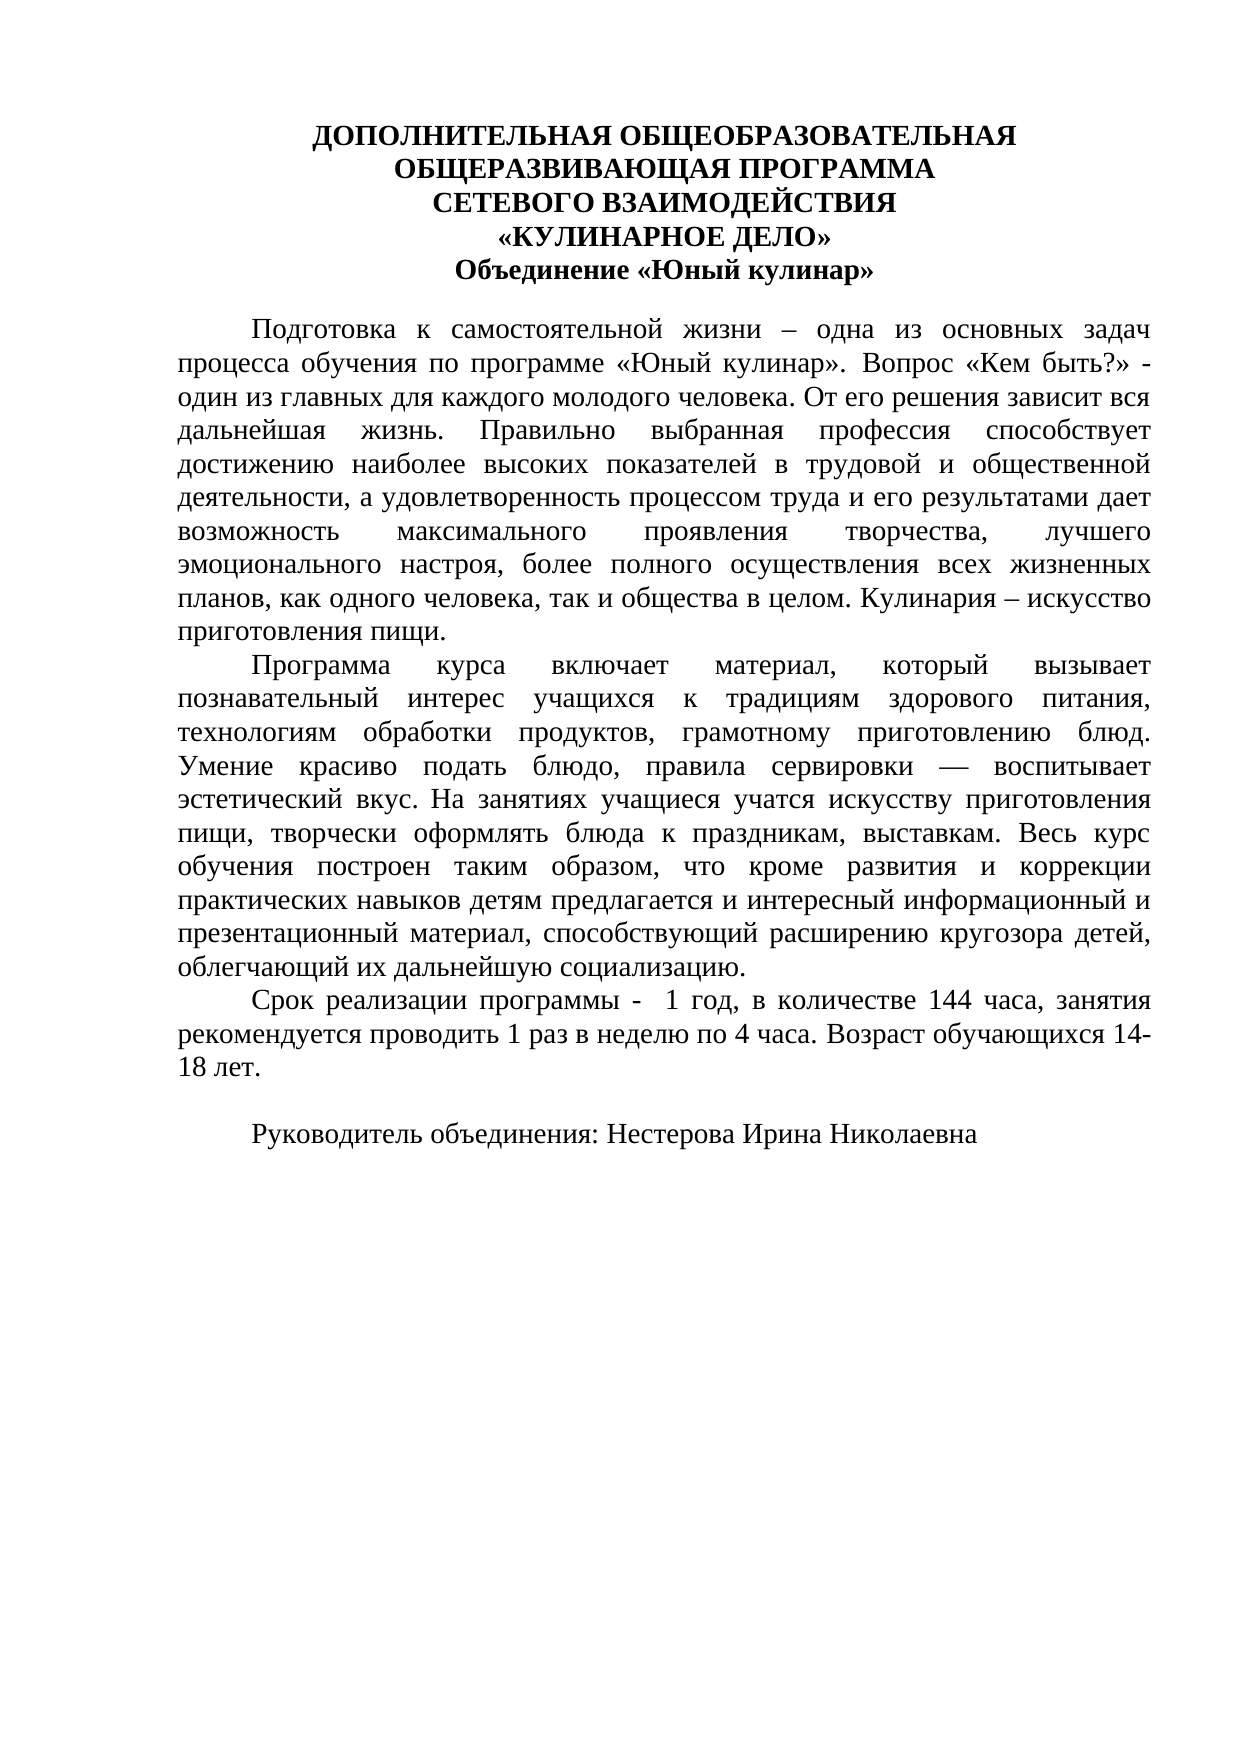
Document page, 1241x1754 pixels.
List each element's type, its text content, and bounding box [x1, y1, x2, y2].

text Объединение «Юный кулинар» [177, 252, 1152, 286]
text Руководитель объединения: Нестерова Ирина Николаевна [177, 1117, 1152, 1150]
text СЕТЕВОГО ВЗАИМОДЕЙСТВИЯ [177, 185, 1152, 219]
text ДОПОЛНИТЕЛЬНАЯ ОБЩЕОБРАЗОВАТЕЛЬНАЯ ОБЩЕРАЗВИВАЮЩАЯ ПРОГРАММА [177, 118, 1152, 185]
text Подготовка к самостоятельной жизни – одна из основных задач процесса обучения по программе «Юный кулинар». Вопрос «Кем быть?» - один из главных для каждого молодого человека. От его решения зависит вся дальнейшая жизнь. Правильно выбранная профессия способствует достижению наиболее высоких показателей в трудовой и общественной деятельности, а удовлетворенность процессом труда и его результатами дает возможность максимального проявления творчества, лучшего эмоционального настроя, более полного осуществления всех жизненных планов, как одного человека, так и общества в целом. Кулинария – искусство приготовления пищи. [177, 312, 1152, 647]
text Программа курса включает материал, который вызывает познавательный интерес учащихся к традициям здорового питания, технологиям обработки продуктов, грамотному приготовлению блюд. Умение красиво подать блюдо, правила сервировки — воспитывает эстетический вкус. На занятиях учащиеся учатся искусству приготовления пищи, творчески оформлять блюда к праздникам, выставкам. Весь курс обучения построен таким образом, что кроме развития и коррекции практических навыков детям предлагается и интересный информационный и презентационный материал, способствующий расширению кругозора детей, облегчающий их дальнейшую социализацию. [177, 647, 1152, 982]
text Срок реализации программы - 1 год, в количестве 144 часа, занятия рекомендуется проводить 1 раз в неделю по 4 часа. Возраст обучающихся 14-18 лет. [177, 982, 1152, 1083]
text «КУЛИНАРНОЕ ДЕЛО» [177, 219, 1152, 252]
